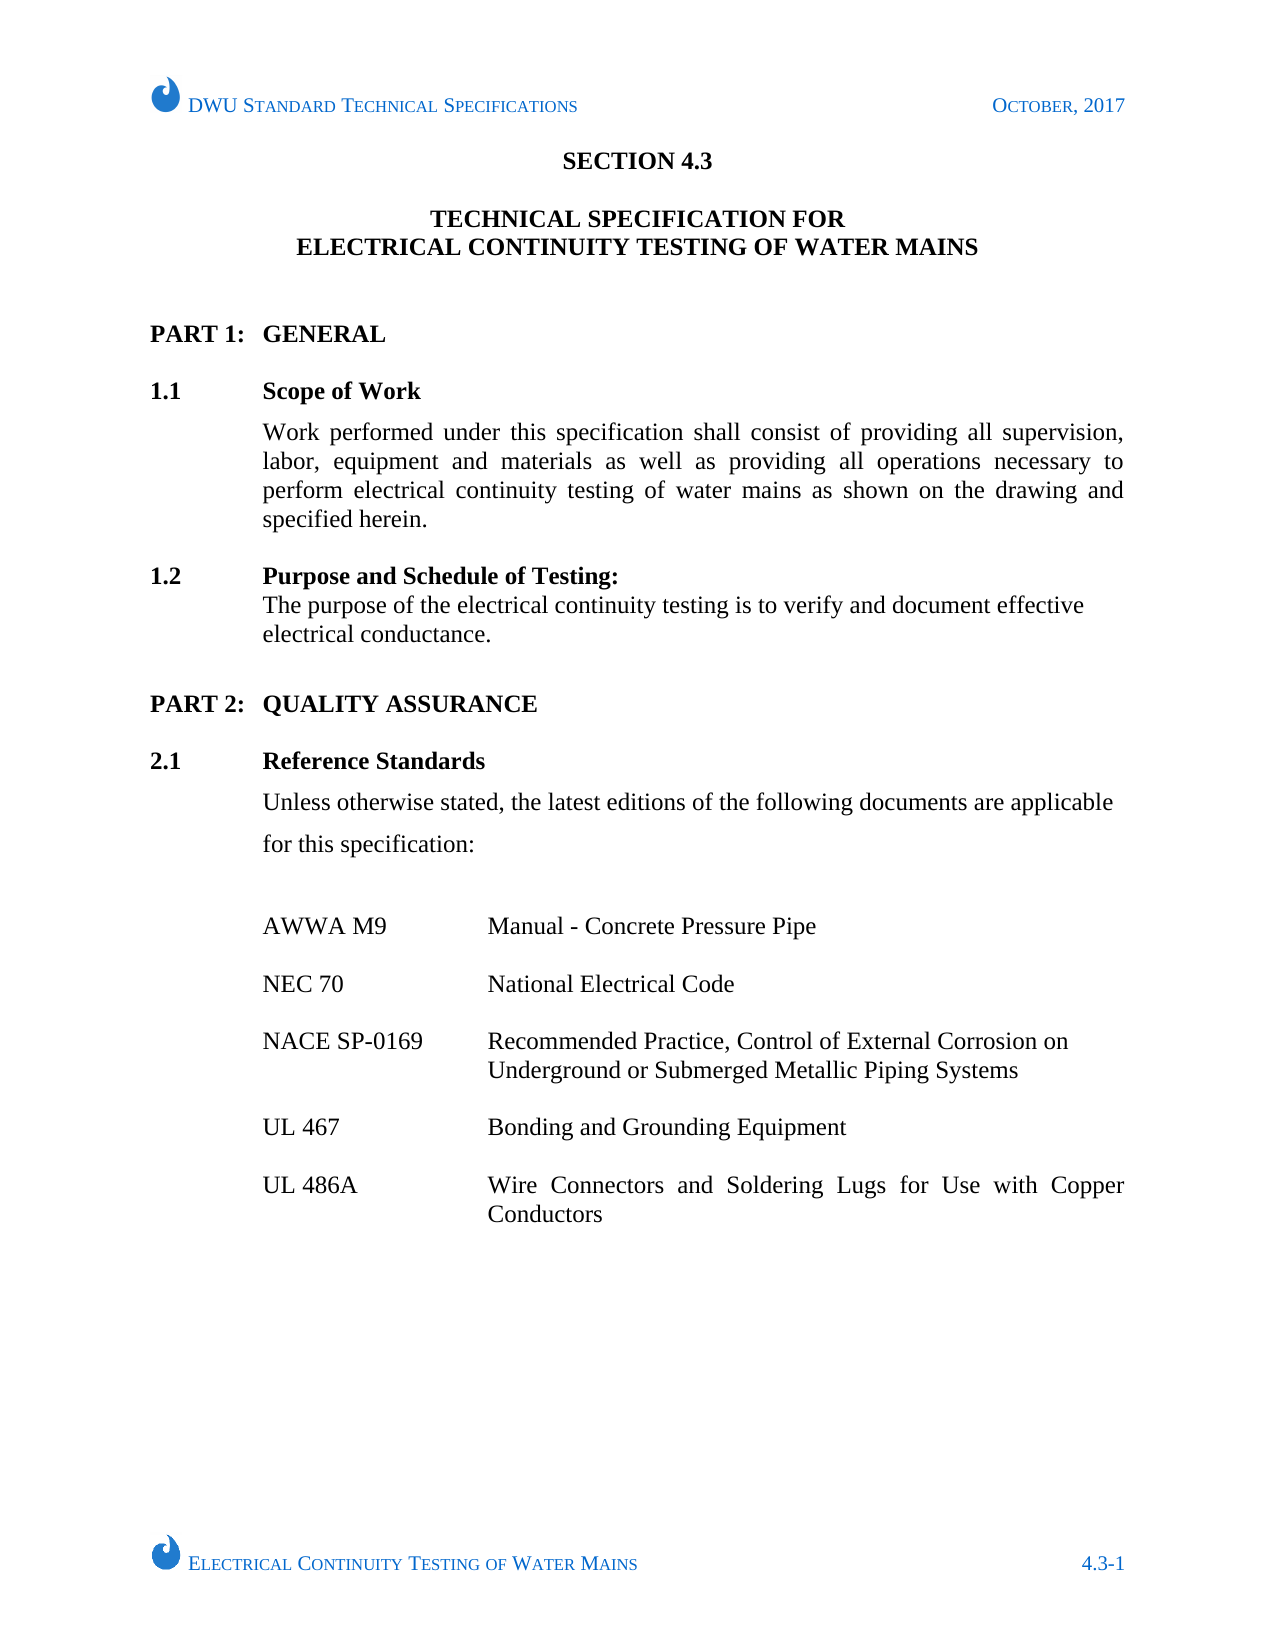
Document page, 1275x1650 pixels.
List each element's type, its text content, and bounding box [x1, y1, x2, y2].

text for this specification: [262, 829, 1125, 857]
text Underground or Submerged Metallic Piping Systems [487, 1055, 1125, 1084]
picture [150, 1532, 183, 1571]
text UL 486A Wire Connectors and Soldering Lugs for Use with Copper Conductors [262, 1170, 1125, 1227]
text SECTION 4.3 [150, 146, 1125, 175]
list Reference Standards [150, 746, 1125, 775]
text Work performed under this specification shall consist of providing all supervision, labor, equipment and materials as well as providing all operations necessary to perform electrical continuity testing of water mains as shown on the drawing and specified herein. [262, 417, 1125, 532]
text NEC 70 National Electrical Code [262, 969, 1125, 997]
text ELECTRICAL CONTINUITY TESTING OF WATER MAINS [150, 232, 1125, 261]
text The purpose of the electrical continuity testing is to verify and document effective electrical conductance. [262, 590, 1125, 647]
text TECHNICAL SPECIFICATION FOR [150, 204, 1125, 232]
picture [150, 75, 183, 113]
text AWWA M9 Manual - Concrete Pressure Pipe [262, 911, 1125, 940]
text NACE SP-0169 Recommended Practice, Control of External Corrosion on [262, 1026, 1125, 1055]
text UL 467 Bonding and Grounding Equipment [262, 1112, 1125, 1141]
text PART 1: GENERAL [150, 319, 1125, 347]
text Part 2: Quality Assurance [150, 689, 1125, 717]
text 1.2 Purpose and Schedule of Testing: [150, 561, 1125, 590]
text Unless otherwise stated, the latest editions of the following documents are applicable [262, 787, 1125, 816]
text 1.1 Scope of Work [150, 376, 1125, 405]
